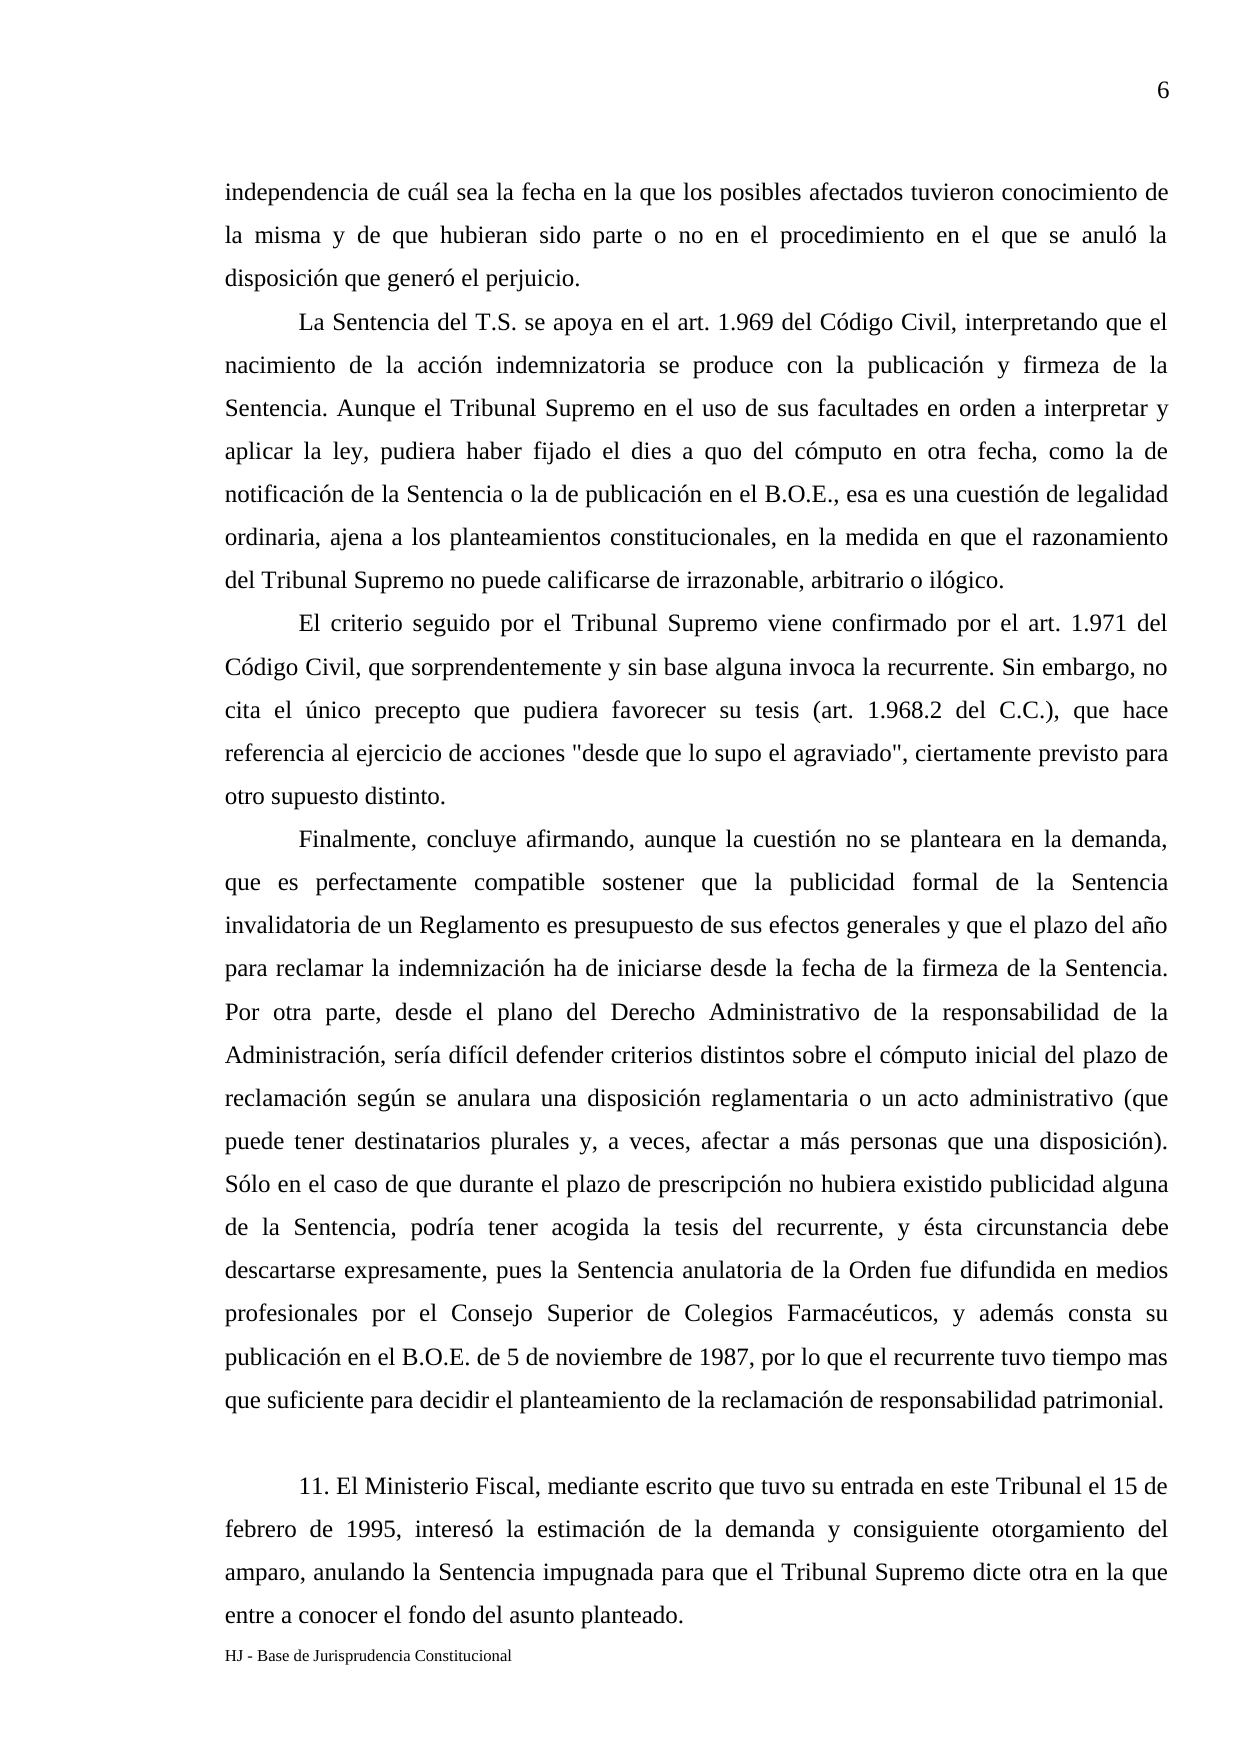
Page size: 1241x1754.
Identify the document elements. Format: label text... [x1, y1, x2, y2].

text 11. El Ministerio Fiscal, mediante escrito que tuvo su entrada en este Tribunal el 15 de febrero de 1995, interesó la estimación de la demanda y consiguiente otorgamiento del amparo, anulando la Sentencia impugnada para que el Tribunal Supremo dicte otra en la que entre a conocer el fondo del asunto planteado. [224, 1471, 1169, 1629]
text Finalmente, concluye afirmando, aunque la cuestión no se planteara en la demanda, que es perfectamente compatible sostener que la publicidad formal de la Sentencia invalidatoria de un Reglamento es presupuesto de sus efectos generales y que el plazo del año para reclamar la indemnización ha de iniciarse desde la fecha de la firmeza de la Sentencia. Por otra parte, desde el plano del Derecho Administrativo de la responsabilidad de la Administración, sería difícil defender criterios distintos sobre el cómputo inicial del plazo de reclamación según se anulara una disposición reglamentaria o un acto administrativo (que puede tener destinatarios plurales y, a veces, afectar a más personas que una disposición). Sólo en el caso de que durante el plazo de prescripción no hubiera existido publicidad alguna de la Sentencia, podría tener acogida la tesis del recurrente, y ésta circunstancia debe descartarse expresamente, pues la Sentencia anulatoria de la Orden fue difundida en medios profesionales por el Consejo Superior de Colegios Farmacéuticos, y además consta su publicación en el B.O.E. de 5 de noviembre de 1987, por lo que el recurrente tuvo tiempo mas que suficiente para decidir el planteamiento de la reclamación de responsabilidad patrimonial. [224, 824, 1169, 1413]
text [224, 177, 1169, 292]
text La Sentencia del T.S. se apoya en el art. 1.969 del Código Civil, interpretando que el nacimiento de la acción indemnizatoria se produce con la publicación y firmeza de la Sentencia. Aunque el Tribunal Supremo en el uso de sus facultades en orden a interpretar y aplicar la ley, pudiera haber fijado el dies a quo del cómputo en otra fecha, como la de notificación de la Sentencia o la de publicación en el B.O.E., esa es una cuestión de legalidad ordinaria, ajena a los planteamientos constitucionales, en la medida en que el razonamiento del Tribunal Supremo no puede calificarse de irrazonable, arbitrario o ilógico. [224, 307, 1169, 594]
text El criterio seguido por el Tribunal Supremo viene confirmado por el art. 1.971 del Código Civil, que sorprendentemente y sin base alguna invoca la recurrente. Sin embargo, no cita el único precepto que pudiera favorecer su tesis (art. 1.968.2 del C.C.), que hace referencia al ejercicio de acciones "desde que lo supo el agraviado", ciertamente previsto para otro supuesto distinto. [224, 608, 1169, 810]
